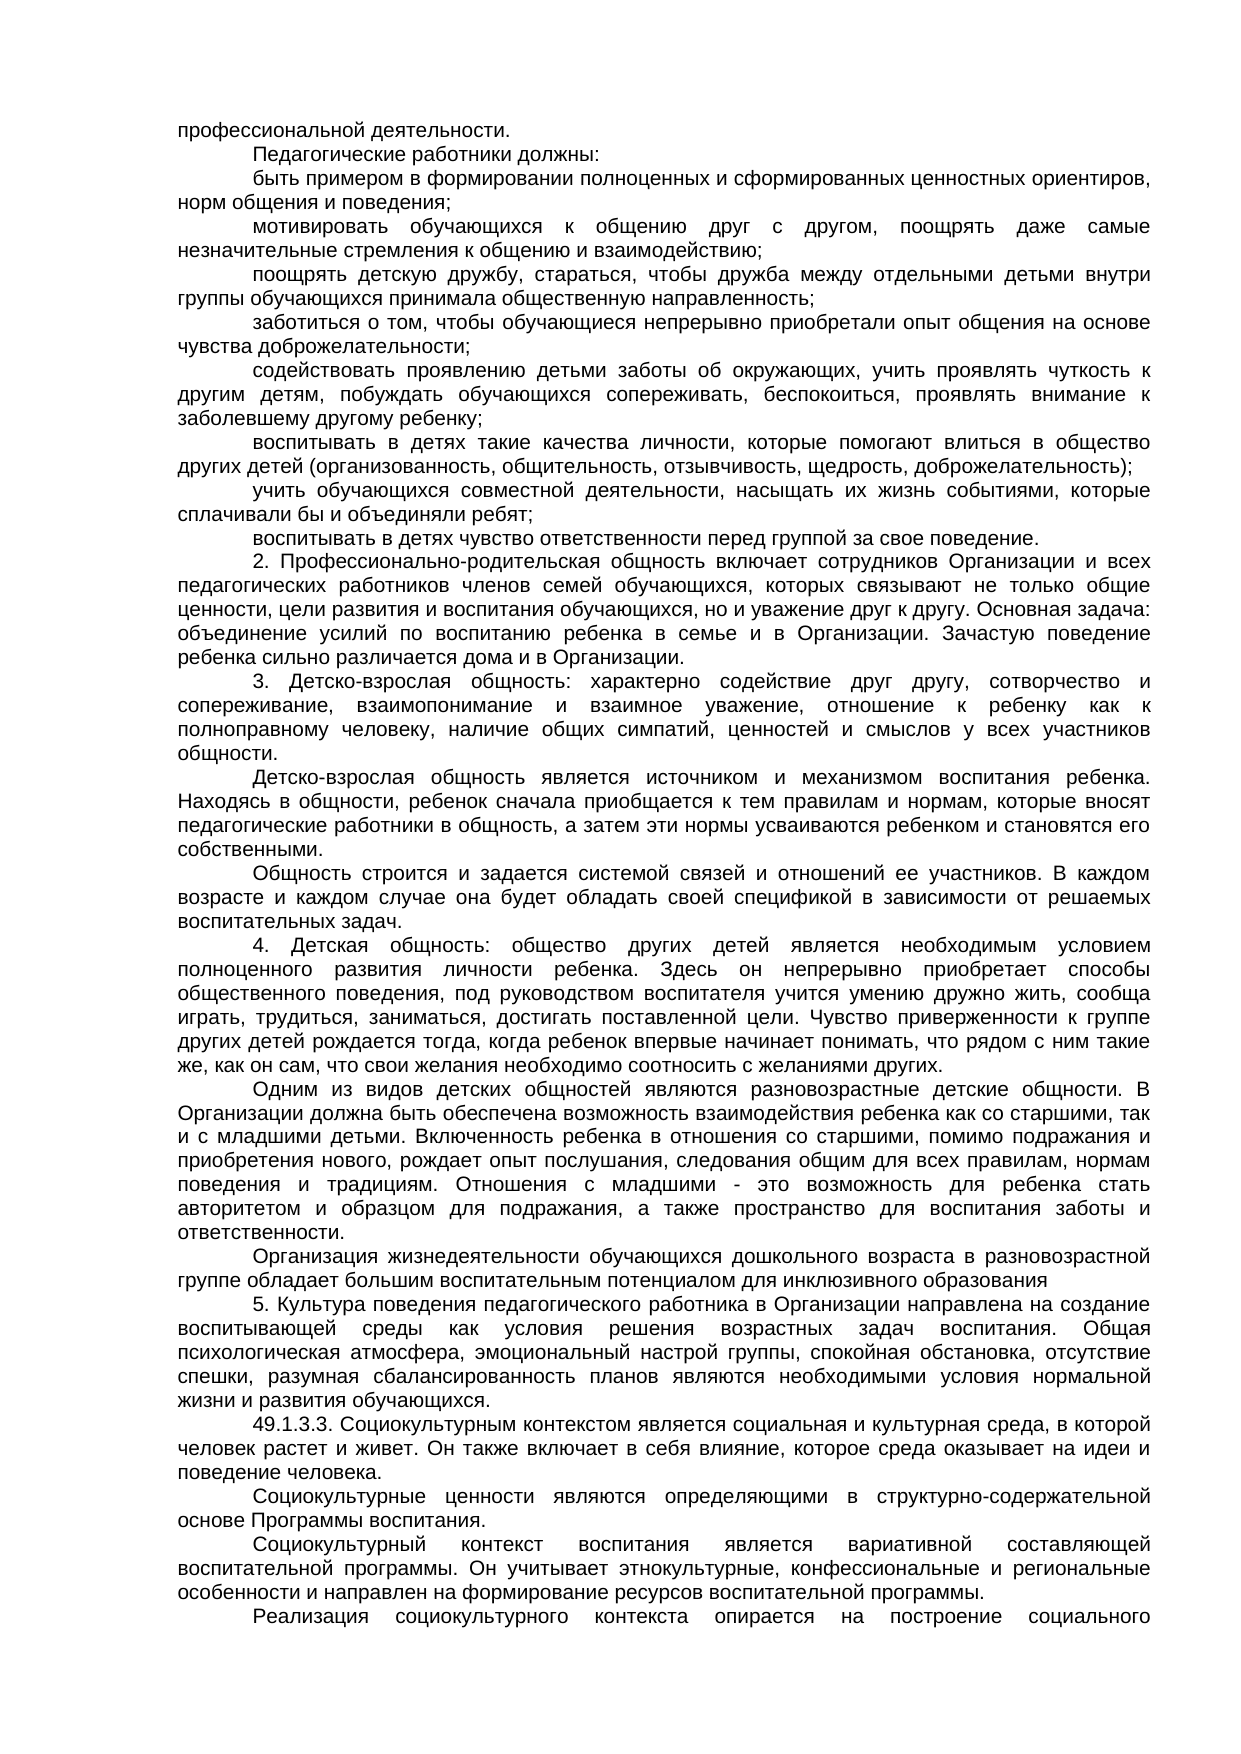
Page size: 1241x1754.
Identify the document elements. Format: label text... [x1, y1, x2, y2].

text Общность строится и задается системой связей и отношений ее участников. В каждом возрасте и каждом случае она будет обладать своей спецификой в зависимости от решаемых воспитательных задач. [177, 861, 1152, 933]
text поощрять детскую дружбу, стараться, чтобы дружба между отдельными детьми внутри группы обучающихся принимала общественную направленность; [177, 262, 1152, 310]
text Социокультурные ценности являются определяющими в структурно-содержательной основе Программы воспитания. [177, 1484, 1152, 1532]
text 49.1.3.3. Социокультурным контекстом является социальная и культурная среда, в которой человек растет и живет. Он также включает в себя влияние, которое среда оказывает на идеи и поведение человека. [177, 1412, 1152, 1484]
text 3. Детско-взрослая общность: характерно содействие друг другу, сотворчество и сопереживание, взаимопонимание и взаимное уважение, отношение к ребенку как к полноправному человеку, наличие общих симпатий, ценностей и смыслов у всех участников общности. [177, 669, 1152, 765]
text учить обучающихся совместной деятельности, насыщать их жизнь событиями, которые сплачивали бы и объединяли ребят; [177, 477, 1152, 525]
text воспитывать в детях чувство ответственности перед группой за свое поведение. [177, 525, 1152, 549]
text воспитывать в детях такие качества личности, которые помогают влиться в общество других детей (организованность, общительность, отзывчивость, щедрость, доброжелательность); [177, 429, 1152, 477]
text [177, 118, 1152, 142]
text 5. Культура поведения педагогического работника в Организации направлена на создание воспитывающей среды как условия решения возрастных задач воспитания. Общая психологическая атмосфера, эмоциональный настрой группы, спокойная обстановка, отсутствие спешки, разумная сбалансированность планов являются необходимыми условия нормальной жизни и развития обучающихся. [177, 1292, 1152, 1412]
text заботиться о том, чтобы обучающиеся непрерывно приобретали опыт общения на основе чувства доброжелательности; [177, 310, 1152, 358]
text Детско-взрослая общность является источником и механизмом воспитания ребенка. Находясь в общности, ребенок сначала приобщается к тем правилам и нормам, которые вносят педагогические работники в общность, а затем эти нормы усваиваются ребенком и становятся его собственными. [177, 765, 1152, 861]
text быть примером в формировании полноценных и сформированных ценностных ориентиров, норм общения и поведения; [177, 166, 1152, 214]
text Одним из видов детских общностей являются разновозрастные детские общности. В Организации должна быть обеспечена возможность взаимодействия ребенка как со старшими, так и с младшими детьми. Включенность ребенка в отношения со старшими, помимо подражания и приобретения нового, рождает опыт послушания, следования общим для всех правилам, нормам поведения и традициям. Отношения с младшими - это возможность для ребенка стать авторитетом и образцом для подражания, а также пространство для воспитания заботы и ответственности. [177, 1076, 1152, 1244]
text Организация жизнедеятельности обучающихся дошкольного возраста в разновозрастной группе обладает большим воспитательным потенциалом для инклюзивного образования [177, 1244, 1152, 1292]
text мотивировать обучающихся к общению друг с другом, поощрять даже самые незначительные стремления к общению и взаимодействию; [177, 214, 1152, 262]
text 2. Профессионально-родительская общность включает сотрудников Организации и всех педагогических работников членов семей обучающихся, которых связывают не только общие ценности, цели развития и воспитания обучающихся, но и уважение друг к другу. Основная задача: объединение усилий по воспитанию ребенка в семье и в Организации. Зачастую поведение ребенка сильно различается дома и в Организации. [177, 549, 1152, 669]
text Социокультурный контекст воспитания является вариативной составляющей воспитательной программы. Он учитывает этнокультурные, конфессиональные и региональные особенности и направлен на формирование ресурсов воспитательной программы. [177, 1532, 1152, 1603]
text Педагогические работники должны: [177, 142, 1152, 166]
text 4. Детская общность: общество других детей является необходимым условием полноценного развития личности ребенка. Здесь он непрерывно приобретает способы общественного поведения, под руководством воспитателя учится умению дружно жить, сообща играть, трудиться, заниматься, достигать поставленной цели. Чувство приверженности к группе других детей рождается тогда, когда ребенок впервые начинает понимать, что рядом с ним такие же, как он сам, что свои желания необходимо соотносить с желаниями других. [177, 933, 1152, 1076]
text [177, 1603, 1152, 1627]
text содействовать проявлению детьми заботы об окружающих, учить проявлять чуткость к другим детям, побуждать обучающихся сопереживать, беспокоиться, проявлять внимание к заболевшему другому ребенку; [177, 358, 1152, 429]
